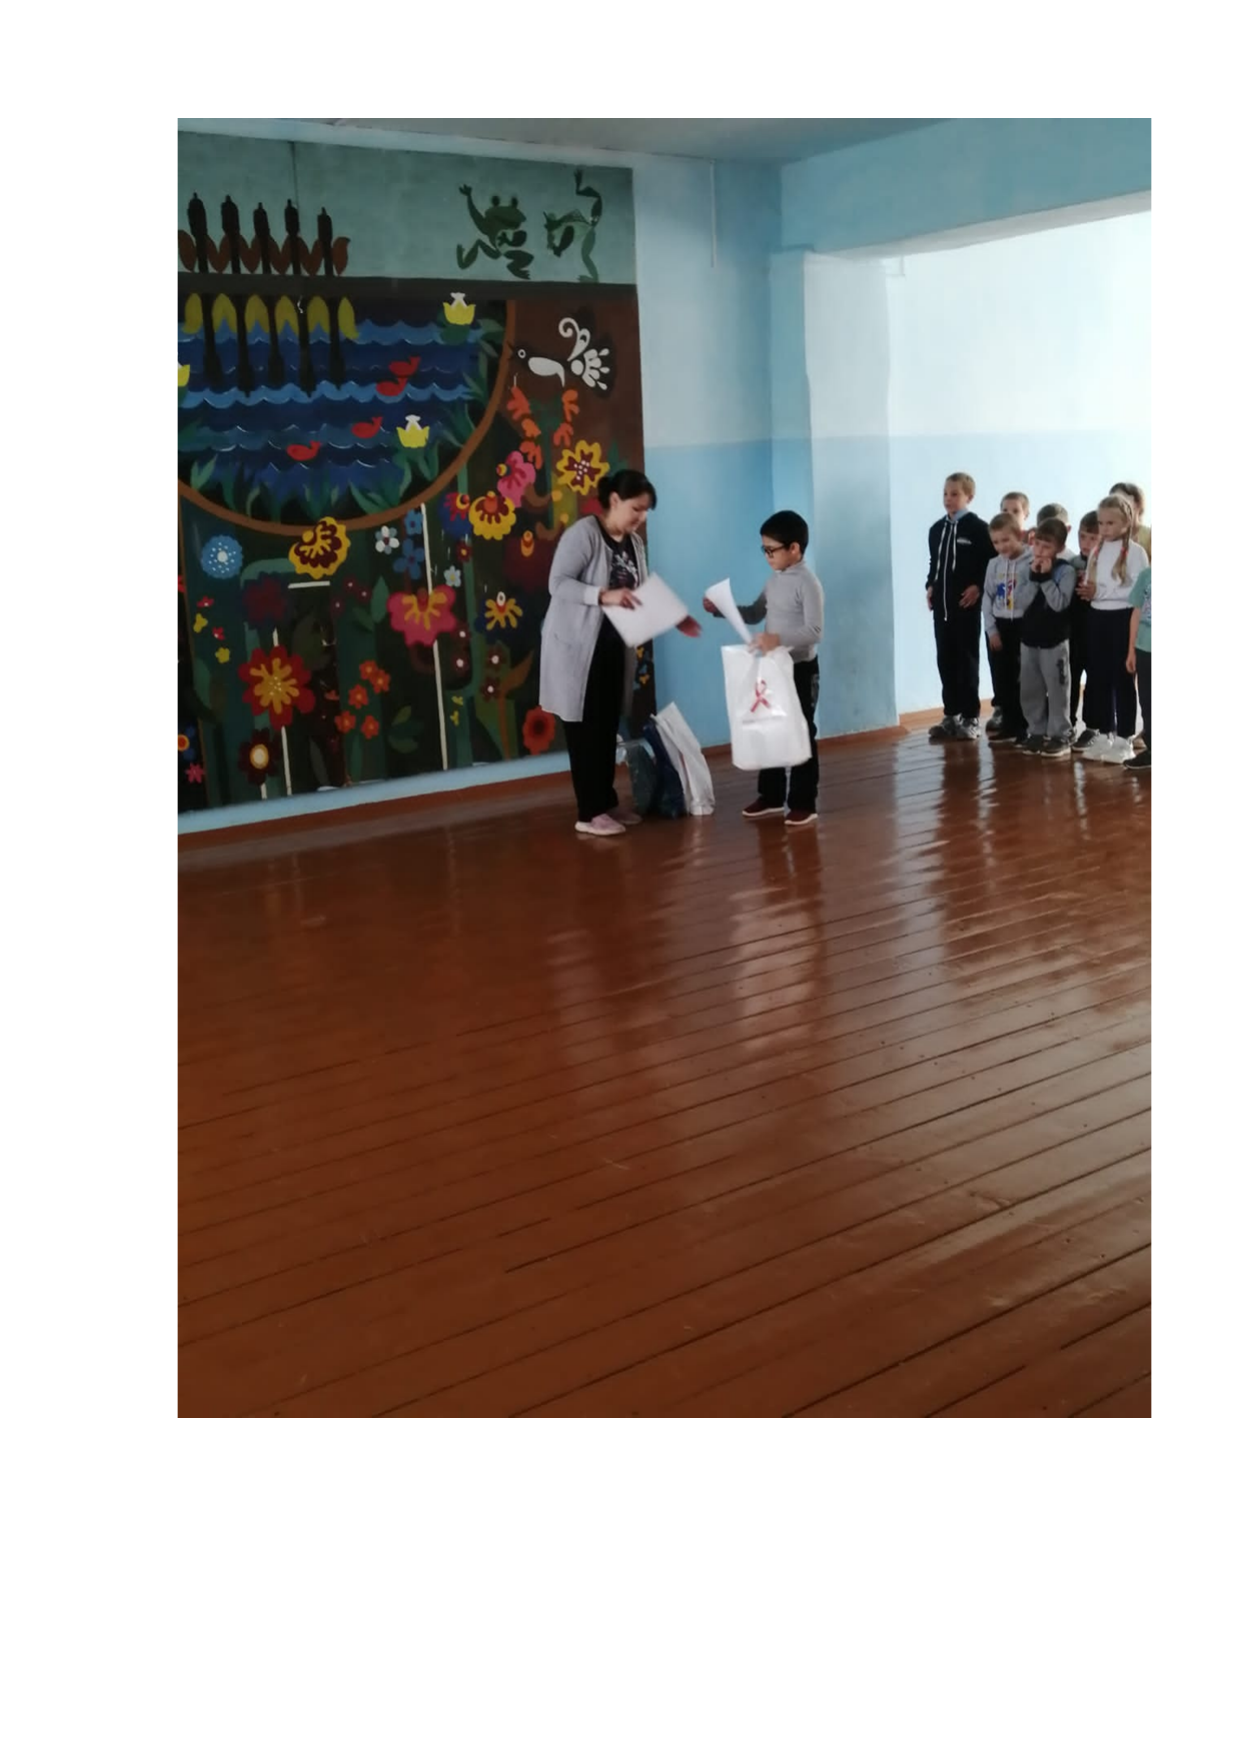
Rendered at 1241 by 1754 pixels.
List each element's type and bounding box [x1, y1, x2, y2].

picture [177, 118, 1152, 1418]
